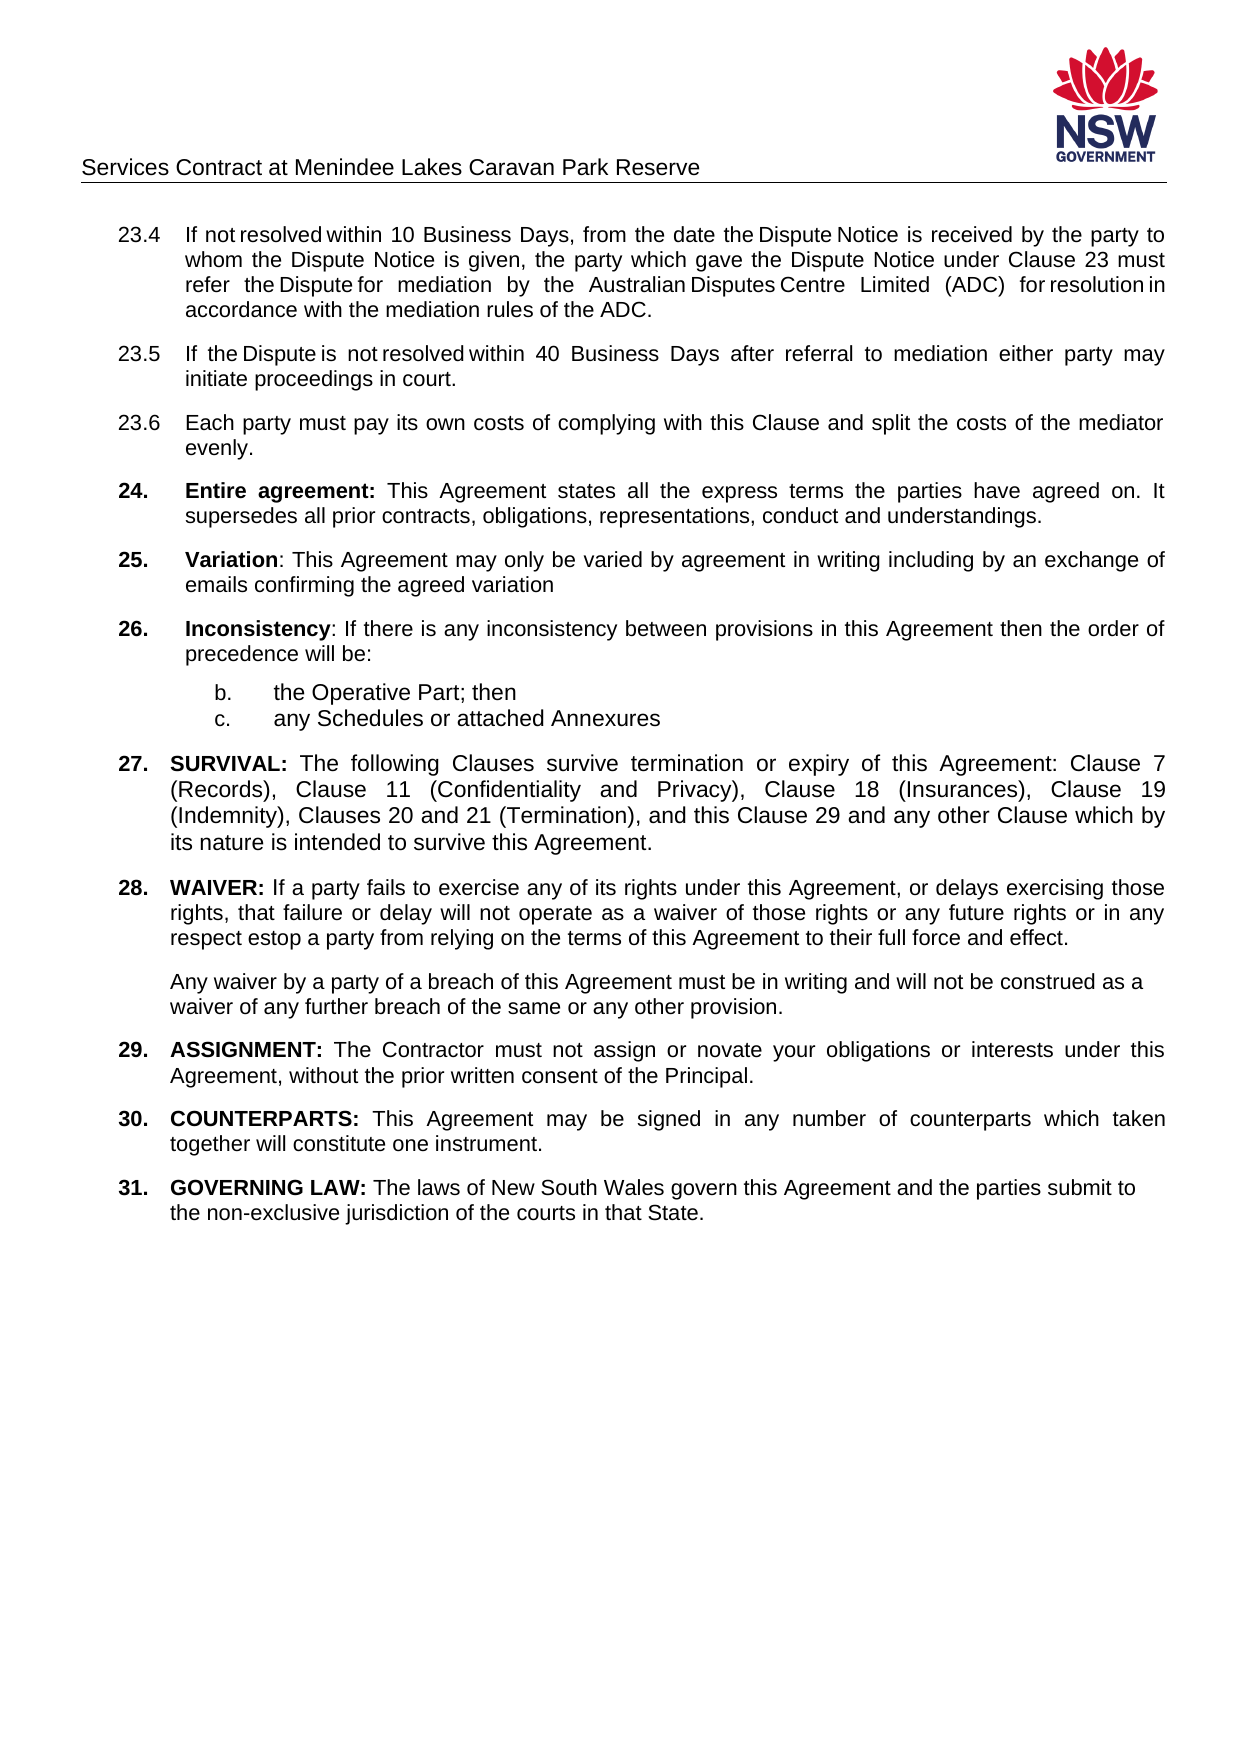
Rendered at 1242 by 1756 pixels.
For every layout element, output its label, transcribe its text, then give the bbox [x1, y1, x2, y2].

list ASSIGNMENT: The Contractor must not assign or novate your obligations or interests under this Agreement, without the prior written consent of the Principal. [118, 1037, 1167, 1088]
text Any waiver by a party of a breach of this Agreement must be in writing and will not be construed as a waiver of any further breach of the same or any other provision. [170, 968, 1167, 1019]
picture [1053, 47, 1158, 162]
subtitle Each party must pay its own costs of complying with this Clause and split the costs of the mediator evenly. [118, 409, 1167, 460]
list GOVERNING LAW: The laws of New South Wales govern this Agreement and the parties submit to the non-exclusive jurisdiction of the courts in that State. [118, 1175, 1167, 1225]
subtitle Entire agreement: This Agreement states all the express terms the parties have agreed on. It supersedes all prior contracts, obligations, representations, conduct and understandings. [118, 478, 1167, 529]
list COUNTERPARTS: This Agreement may be signed in any number of counterparts which taken together will constitute one instrument. [118, 1106, 1167, 1156]
subtitle If not resolved within 10 Business Days, from the date the Dispute Notice is received by the party to whom the Dispute Notice is given, the party which gave the Dispute Notice under Clause 23 must refer the Dispute for mediation by the Australian Disputes Centre Limited (ADC) for resolution in accordance with the mediation rules of the ADC. [118, 222, 1167, 322]
subtitle If the Dispute is not resolved within 40 Business Days after referral to mediation either party may initiate proceedings in court. [118, 341, 1167, 391]
subtitle Variation: This Agreement may only be varied by agreement in writing including by an exchange of emails confirming the agreed variation [118, 547, 1167, 597]
list any Schedules or attached Annexures [214, 705, 1167, 731]
list SURVIVAL: The following Clauses survive termination or expiry of this Agreement: Clause 7 (Records), Clause 11 (Confidentiality and Privacy), Clause 18 (Insurances), Clause 19 (Indemnity), Clauses 20 and 21 (Termination), and this Clause 29 and any other Clause which by its nature is intended to survive this Agreement. [118, 750, 1167, 855]
subtitle Inconsistency: If there is any inconsistency between provisions in this Agreement then the order of precedence will be: [118, 616, 1167, 666]
list the Operative Part; then [214, 679, 1167, 705]
list WAIVER: If a party fails to exercise any of its rights under this Agreement, or delays exercising those rights, that failure or delay will not operate as a waiver of those rights or any future rights or in any respect estop a party from relying on the terms of this Agreement to their full force and effect. [118, 873, 1167, 950]
